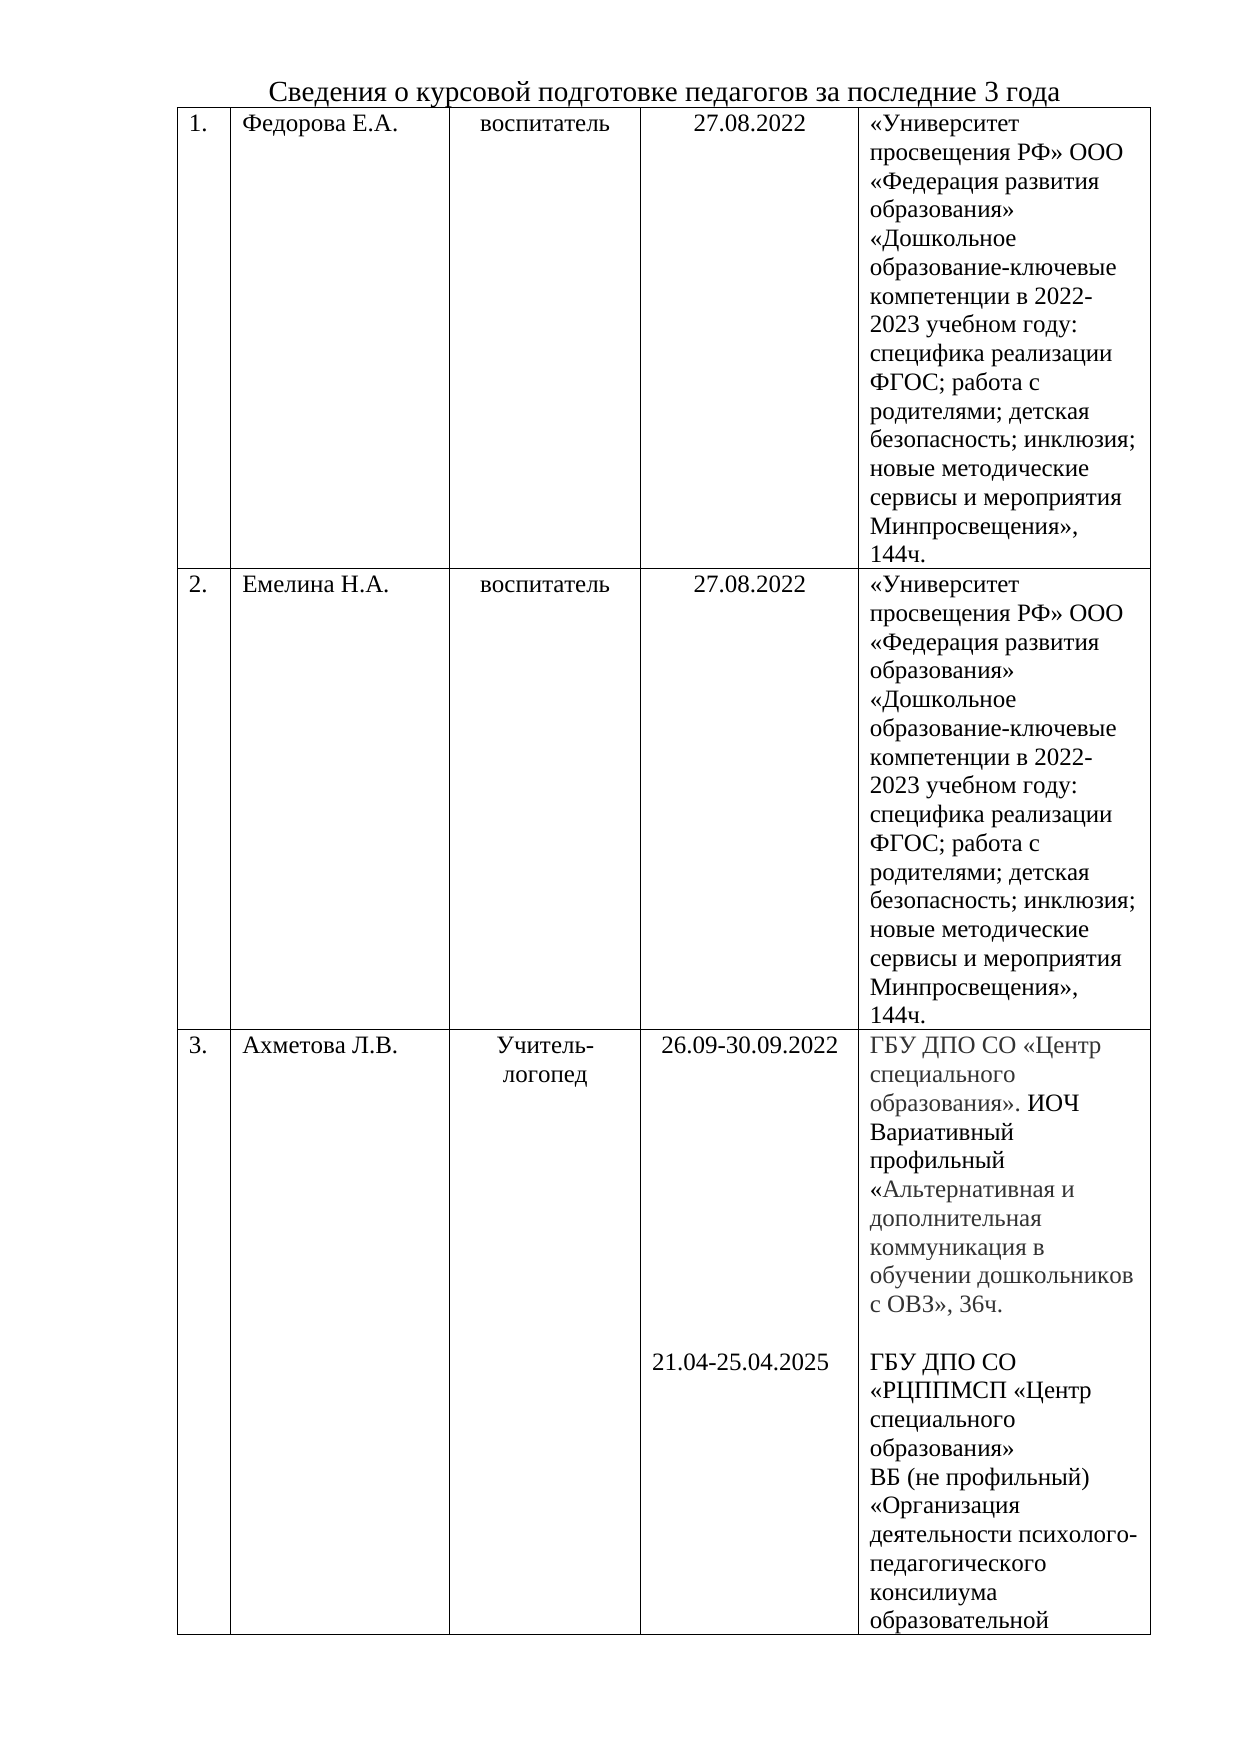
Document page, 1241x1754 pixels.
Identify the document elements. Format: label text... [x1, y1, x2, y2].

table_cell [641, 1030, 858, 1634]
table_header «Университет просвещения РФ» ООО «Федерация развития образования» «Дошкольное образование-ключевые компетенции в 2022-2023 учебном году: специфика реализации ФГОС; работа с родителями; детская безопасность; инклюзия; новые методические сервисы и мероприятия Минпросвещения», 144ч. [859, 108, 1150, 568]
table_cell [859, 1030, 1150, 1634]
table_cell 27.08.2022 [641, 569, 858, 1029]
table_cell Ахметова Л.В. [231, 1030, 449, 1634]
table_header 1. [178, 108, 230, 568]
table_header Федорова Е.А. [231, 108, 449, 568]
table_cell Учитель-логопед [450, 1030, 640, 1634]
table_cell 3. [178, 1030, 230, 1634]
table_cell Емелина Н.А. [231, 569, 449, 1029]
table_header 27.08.2022 [641, 108, 858, 568]
table_cell 2. [178, 569, 230, 1029]
table_cell «Университет просвещения РФ» ООО «Федерация развития образования» «Дошкольное образование-ключевые компетенции в 2022-2023 учебном году: специфика реализации ФГОС; работа с родителями; детская безопасность; инклюзия; новые методические сервисы и мероприятия Минпросвещения», 144ч. [859, 569, 1150, 1029]
table_header воспитатель [450, 108, 640, 568]
table_cell воспитатель [450, 569, 640, 1029]
